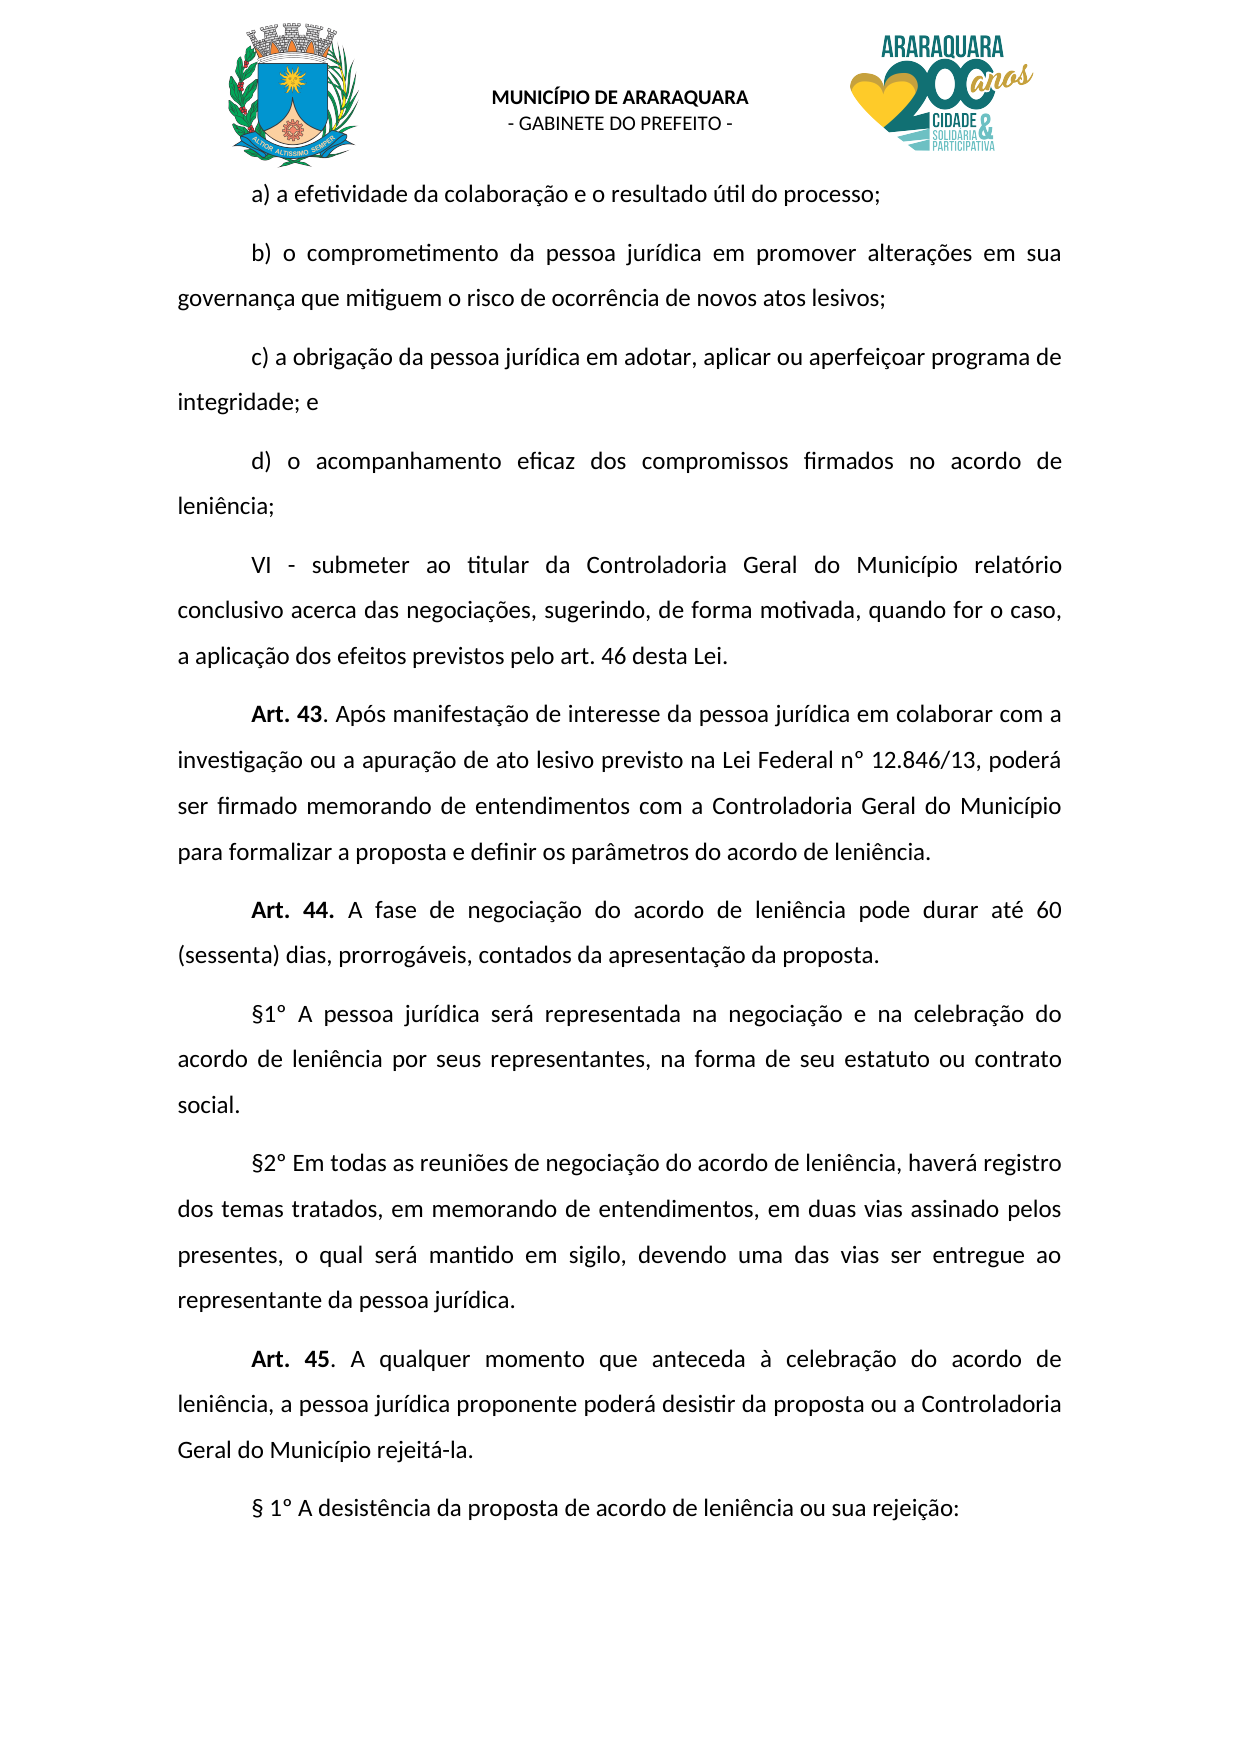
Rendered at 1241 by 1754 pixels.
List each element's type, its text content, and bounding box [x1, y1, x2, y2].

text VI - submeter ao titular da Controladoria Geral do Município relatório conclusivo acerca das negociações, sugerindo, de forma motivada, quando for o caso, a aplicação dos efeitos previstos pelo art. 46 desta Lei. [177, 549, 1063, 671]
text § 1º A desistência da proposta de acordo de leniência ou sua rejeição: [177, 1493, 1063, 1523]
text §2º Em todas as reuniões de negociação do acordo de leniência, haverá registro dos temas tratados, em memorando de entendimentos, em duas vias assinado pelos presentes, o qual será mantido em sigilo, devendo uma das vias ser entregue ao representante da pessoa jurídica. [177, 1147, 1063, 1315]
text b) o comprometimento da pessoa jurídica em promover alterações em sua governança que mitiguem o risco de ocorrência de novos atos lesivos; [177, 237, 1063, 313]
text §1º A pessoa jurídica será representada na negociação e na celebração do acordo de leniência por seus representantes, na forma de seu estatuto ou contrato social. [177, 998, 1063, 1120]
text d) o acompanhamento eficaz dos compromissos firmados no acordo de leniência; [177, 445, 1063, 521]
text Art. 44. A fase de negociação do acordo de leniência pode durar até 60 (sessenta) dias, prorrogáveis, contados da apresentação da proposta. [177, 894, 1063, 970]
picture [850, 35, 1034, 151]
text Art. 43. Após manifestação de interesse da pessoa jurídica em colaborar com a investigação ou a apuração de ato lesivo previsto na Lei Federal nº 12.846/13, poderá ser firmado memorando de entendimentos com a Controladoria Geral do Município para formalizar a proposta e definir os parâmetros do acordo de leniência. [177, 698, 1063, 866]
text a) a efetividade da colaboração e o resultado útil do processo; [177, 179, 1063, 209]
text Art. 45. A qualquer momento que anteceda à celebração do acordo de leniência, a pessoa jurídica proponente poderá desistir da proposta ou a Controladoria Geral do Município rejeitá-la. [177, 1343, 1063, 1465]
text c) a obrigação da pessoa jurídica em adotar, aplicar ou aperfeiçoar programa de integridade; e [177, 341, 1063, 417]
picture [228, 23, 360, 168]
